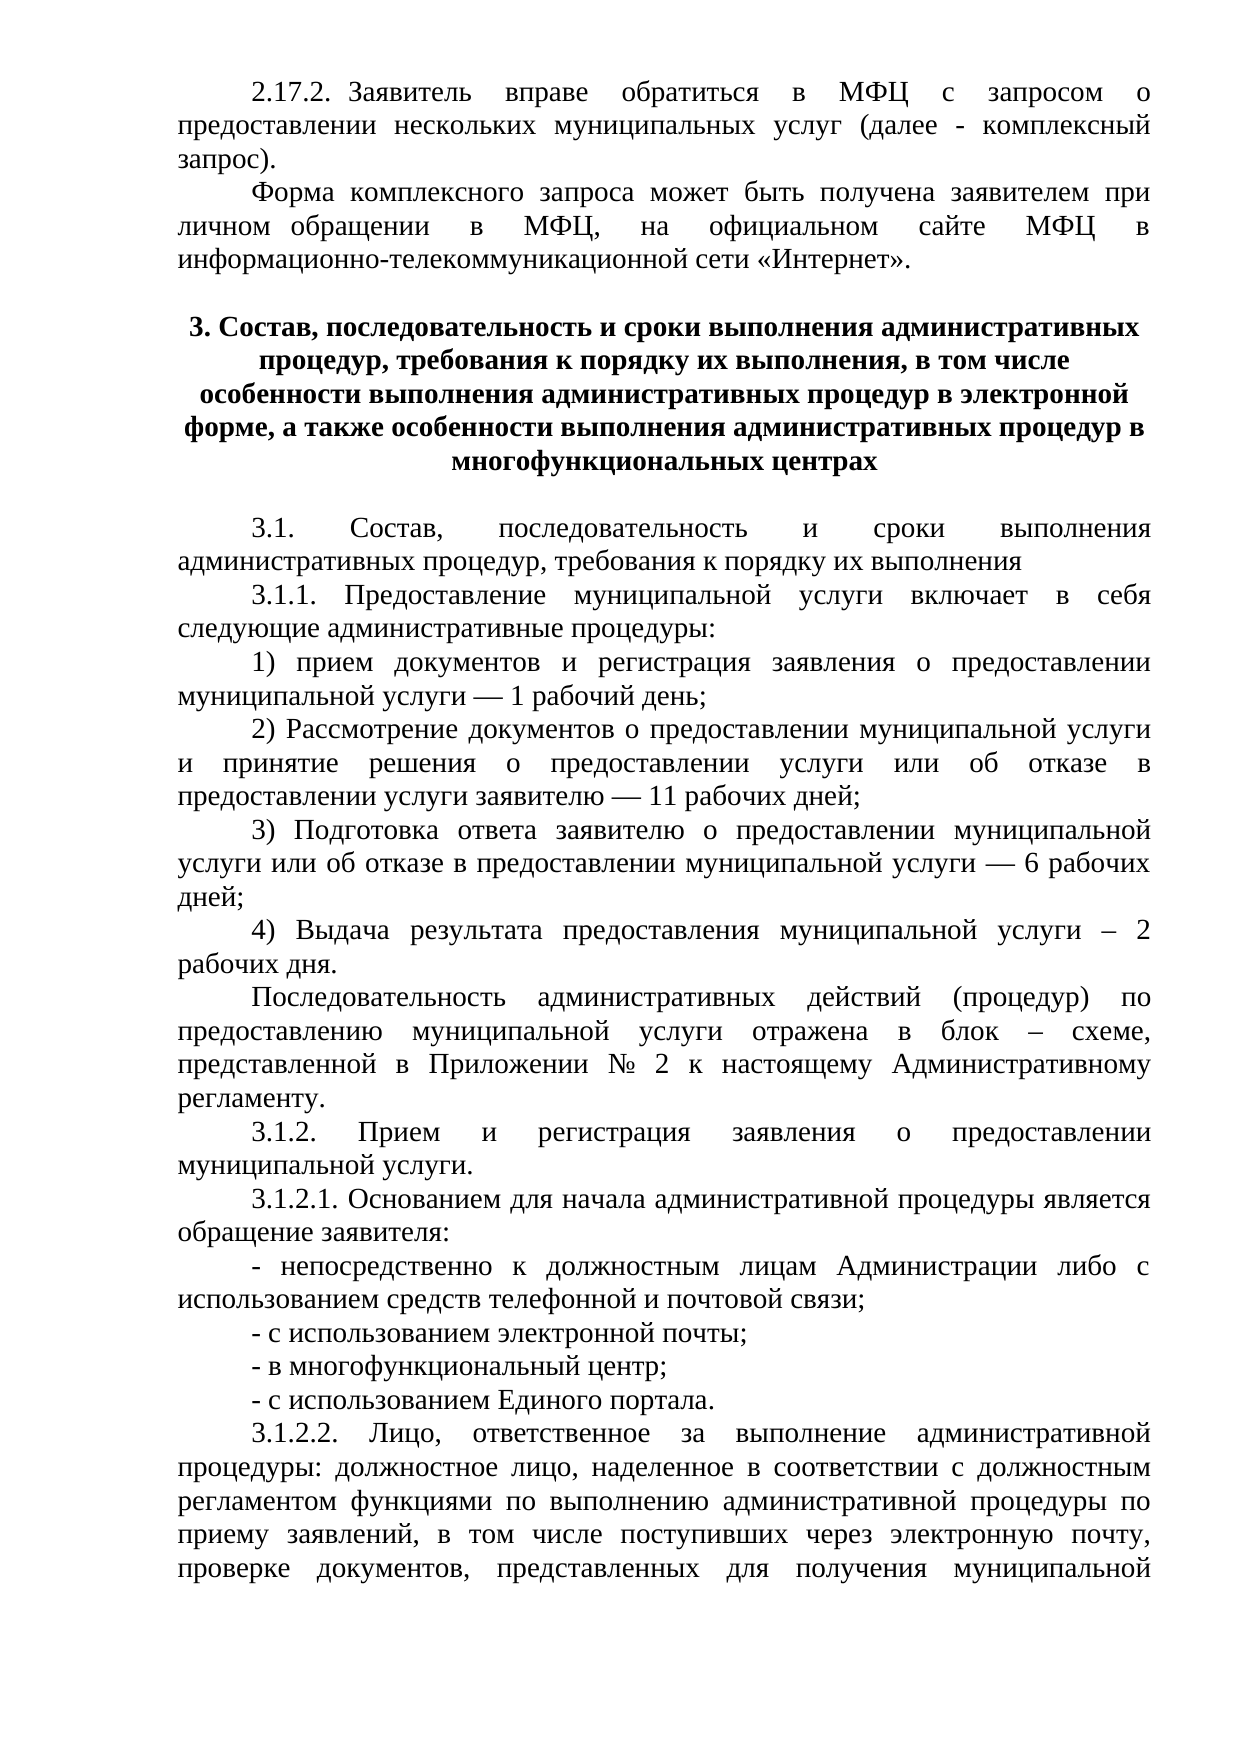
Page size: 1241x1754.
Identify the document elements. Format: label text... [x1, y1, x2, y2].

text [177, 1416, 1152, 1583]
text Форма комплексного запроса может быть получена заявителем при личном обращении в МФЦ, на официальном сайте МФЦ в информационно-телекоммуникационной сети «Интернет». [177, 174, 1152, 275]
text 3. Состав, последовательность и сроки выполнения административных процедур, требования к порядку их выполнения, в том числе особенности выполнения административных процедур в электронной форме, а также особенности выполнения административных процедур в многофункциональных центрах [177, 309, 1152, 476]
text 4) Выдача результата предоставления муниципальной услуги – 2 рабочих дня. [177, 912, 1152, 979]
text 2) Рассмотрение документов о предоставлении муниципальной услуги и принятие решения о предоставлении услуги или об отказе в предоставлении услуги заявителю — 11 рабочих дней; [177, 711, 1152, 812]
text - непосредственно к должностным лицам Администрации либо с использованием средств телефонной и почтовой связи; [177, 1248, 1152, 1315]
text Последовательность административных действий (процедур) по предоставлению муниципальной услуги отражена в блок – схеме, представленной в Приложении № 2 к настоящему Административному регламенту. [177, 979, 1152, 1114]
text 3.1.1. Предоставление муниципальной услуги включает в себя следующие административные процедуры: [177, 577, 1152, 644]
text - с использованием электронной почты; [177, 1315, 1152, 1348]
text 2.17.2. Заявитель вправе обратиться в МФЦ с запросом о предоставлении нескольких муниципальных услуг (далее - комплексный запрос). [177, 74, 1152, 174]
text 3.1.2. Прием и регистрация заявления о предоставлении муниципальной услуги. [177, 1114, 1152, 1181]
text 3.1.2.1. Основанием для начала административной процедуры является обращение заявителя: [177, 1181, 1152, 1248]
text 3) Подготовка ответа заявителю о предоставлении муниципальной услуги или об отказе в предоставлении муниципальной услуги — 6 рабочих дней; [177, 812, 1152, 912]
text 3.1. Состав, последовательность и сроки выполнения административных процедур, требования к порядку их выполнения [177, 510, 1152, 577]
text - с использованием Единого портала. [177, 1382, 1152, 1416]
text 1) прием документов и регистрация заявления о предоставлении муниципальной услуги — 1 рабочий день; [177, 644, 1152, 711]
text - в многофункциональный центр; [177, 1348, 1152, 1382]
